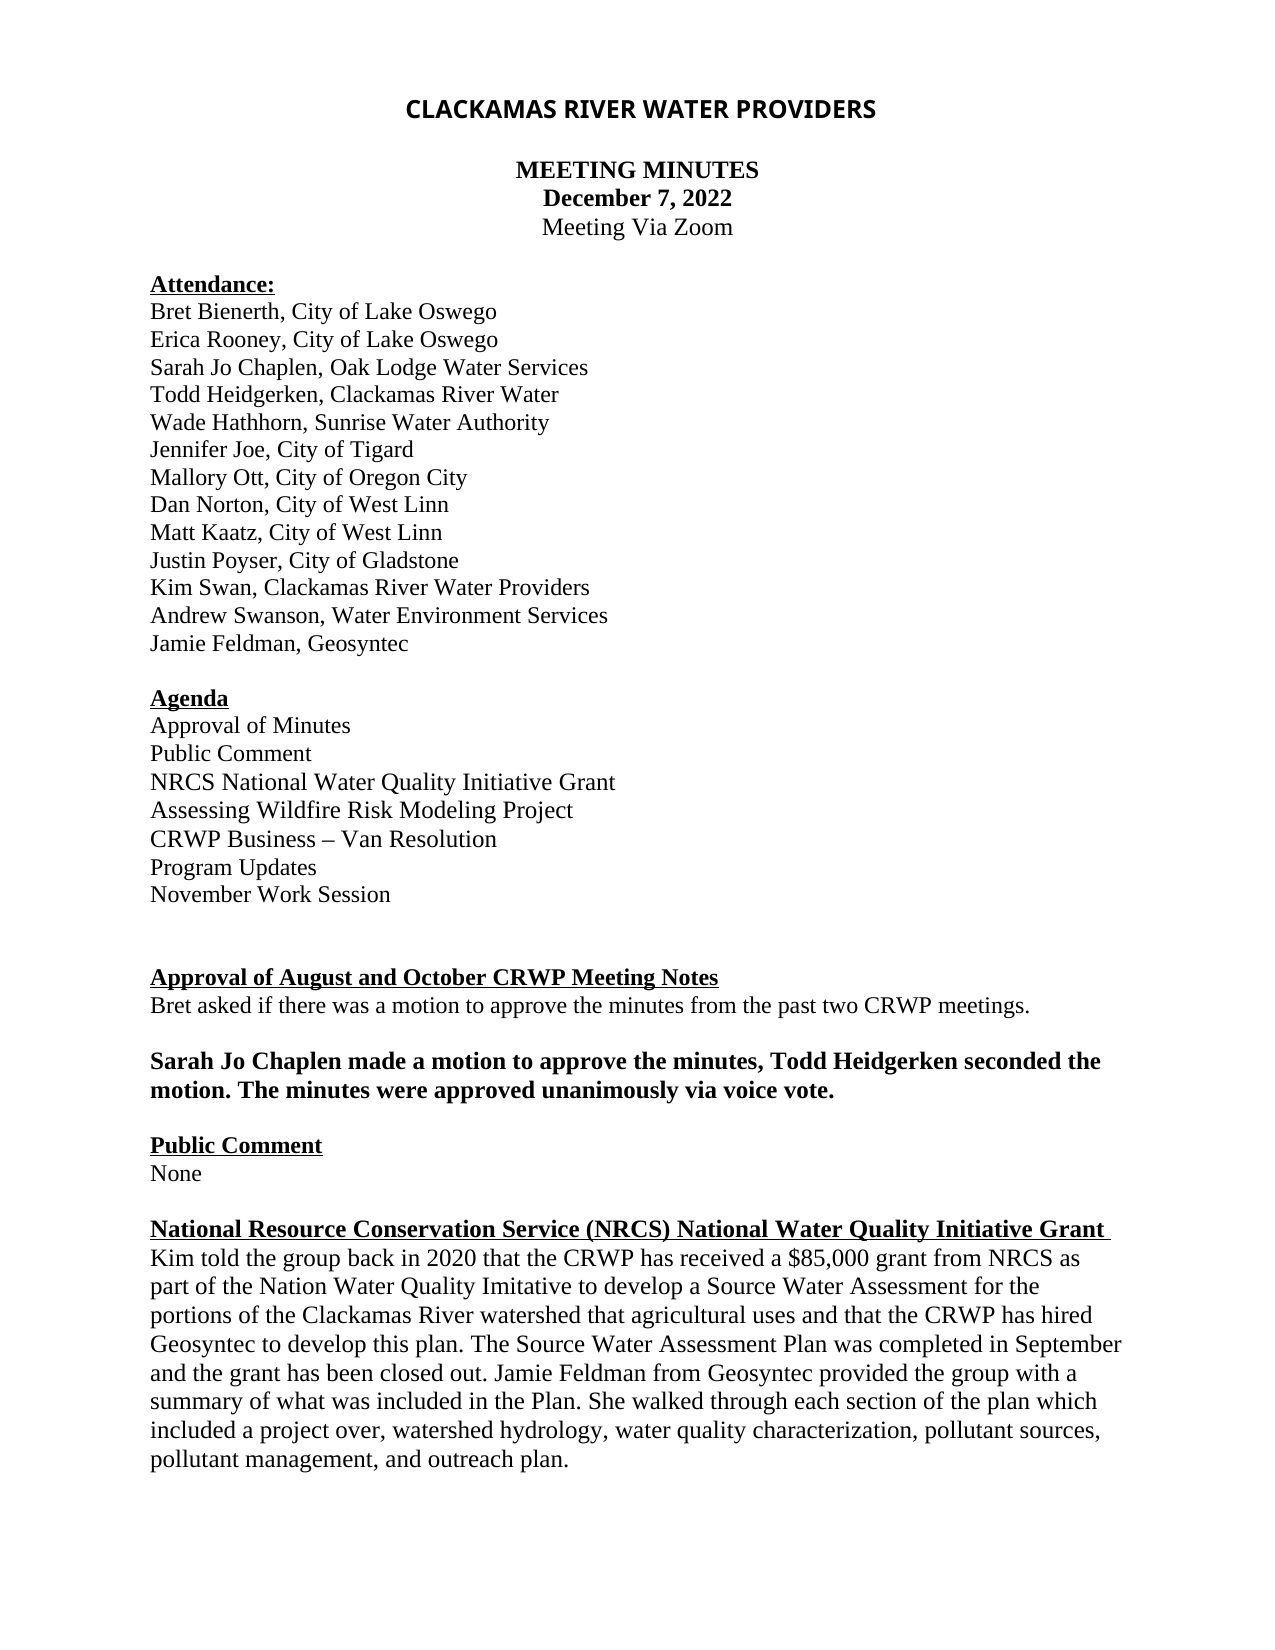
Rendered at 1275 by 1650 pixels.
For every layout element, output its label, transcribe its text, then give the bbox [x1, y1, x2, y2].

text Sarah Jo Chaplen, Oak Lodge Water Services [150, 352, 1125, 380]
text Attendance: [150, 270, 1125, 297]
text Jamie Feldman, Geosyntec [150, 628, 1125, 656]
text Bret Bienerth, City of Lake Oswego [150, 297, 1125, 325]
text Erica Rooney, City of Lake Oswego [150, 325, 1125, 352]
subtitle December 7, 2022 [150, 183, 1125, 212]
text Kim Swan, Clackamas River Water Providers [150, 573, 1125, 601]
text CRWP Business – Van Resolution [150, 824, 1125, 853]
text Matt Kaatz, City of West Linn [150, 518, 1125, 546]
text Todd Heidgerken, Clackamas River Water [150, 380, 1125, 408]
text Program Updates [150, 853, 1125, 880]
text Public Comment NRCS National Water Quality Initiative Grant [150, 739, 1125, 795]
text Justin Poyser, City of Gladstone [150, 546, 1125, 573]
text Assessing Wildfire Risk Modeling Project [150, 795, 1125, 824]
text Wade Hathhorn, Sunrise Water Authority Jennifer Joe, City of Tigard [150, 408, 1125, 463]
text Agenda [150, 684, 1125, 711]
text Dan Norton, City of West Linn [150, 491, 1125, 518]
text Sarah Jo Chaplen made a motion to approve the minutes, Todd Heidgerken seconded the motion. The minutes were approved unanimously via voice vote. [150, 1046, 1125, 1103]
text November Work Session [150, 880, 1125, 908]
text Clackamas River Water PRoviders [150, 92, 1125, 126]
text National Resource Conservation Service (NRCS) National Water Quality Initiative Grant Kim told the group back in 2020 that the CRWP has received a $85,000 grant from NRCS as part of the Nation Water Quality Imitative to develop a Source Water Assessment for the portions of the Clackamas River watershed that agricultural uses and that the CRWP has hired Geosyntec to develop this plan. The Source Water Assessment Plan was completed in September and the grant has been closed out. Jamie Feldman from Geosyntec provided the group with a summary of what was included in the Plan. She walked through each section of the plan which included a project over, watershed hydrology, water quality characterization, pollutant sources, pollutant management, and outreach plan. [150, 1214, 1125, 1473]
text Meeting Via Zoom [150, 212, 1125, 241]
text Mallory Ott, City of Oregon City [150, 463, 1125, 491]
text Approval of Minutes [150, 711, 1125, 739]
subtitle MEETING MINUTES [150, 155, 1125, 183]
text Public Comment [150, 1131, 1125, 1159]
text None [150, 1159, 1125, 1186]
text Andrew Swanson, Water Environment Services [150, 601, 1125, 628]
text Approval of August and October CRWP Meeting Notes Bret asked if there was a motion to approve the minutes from the past two CRWP meetings. [150, 963, 1125, 1018]
